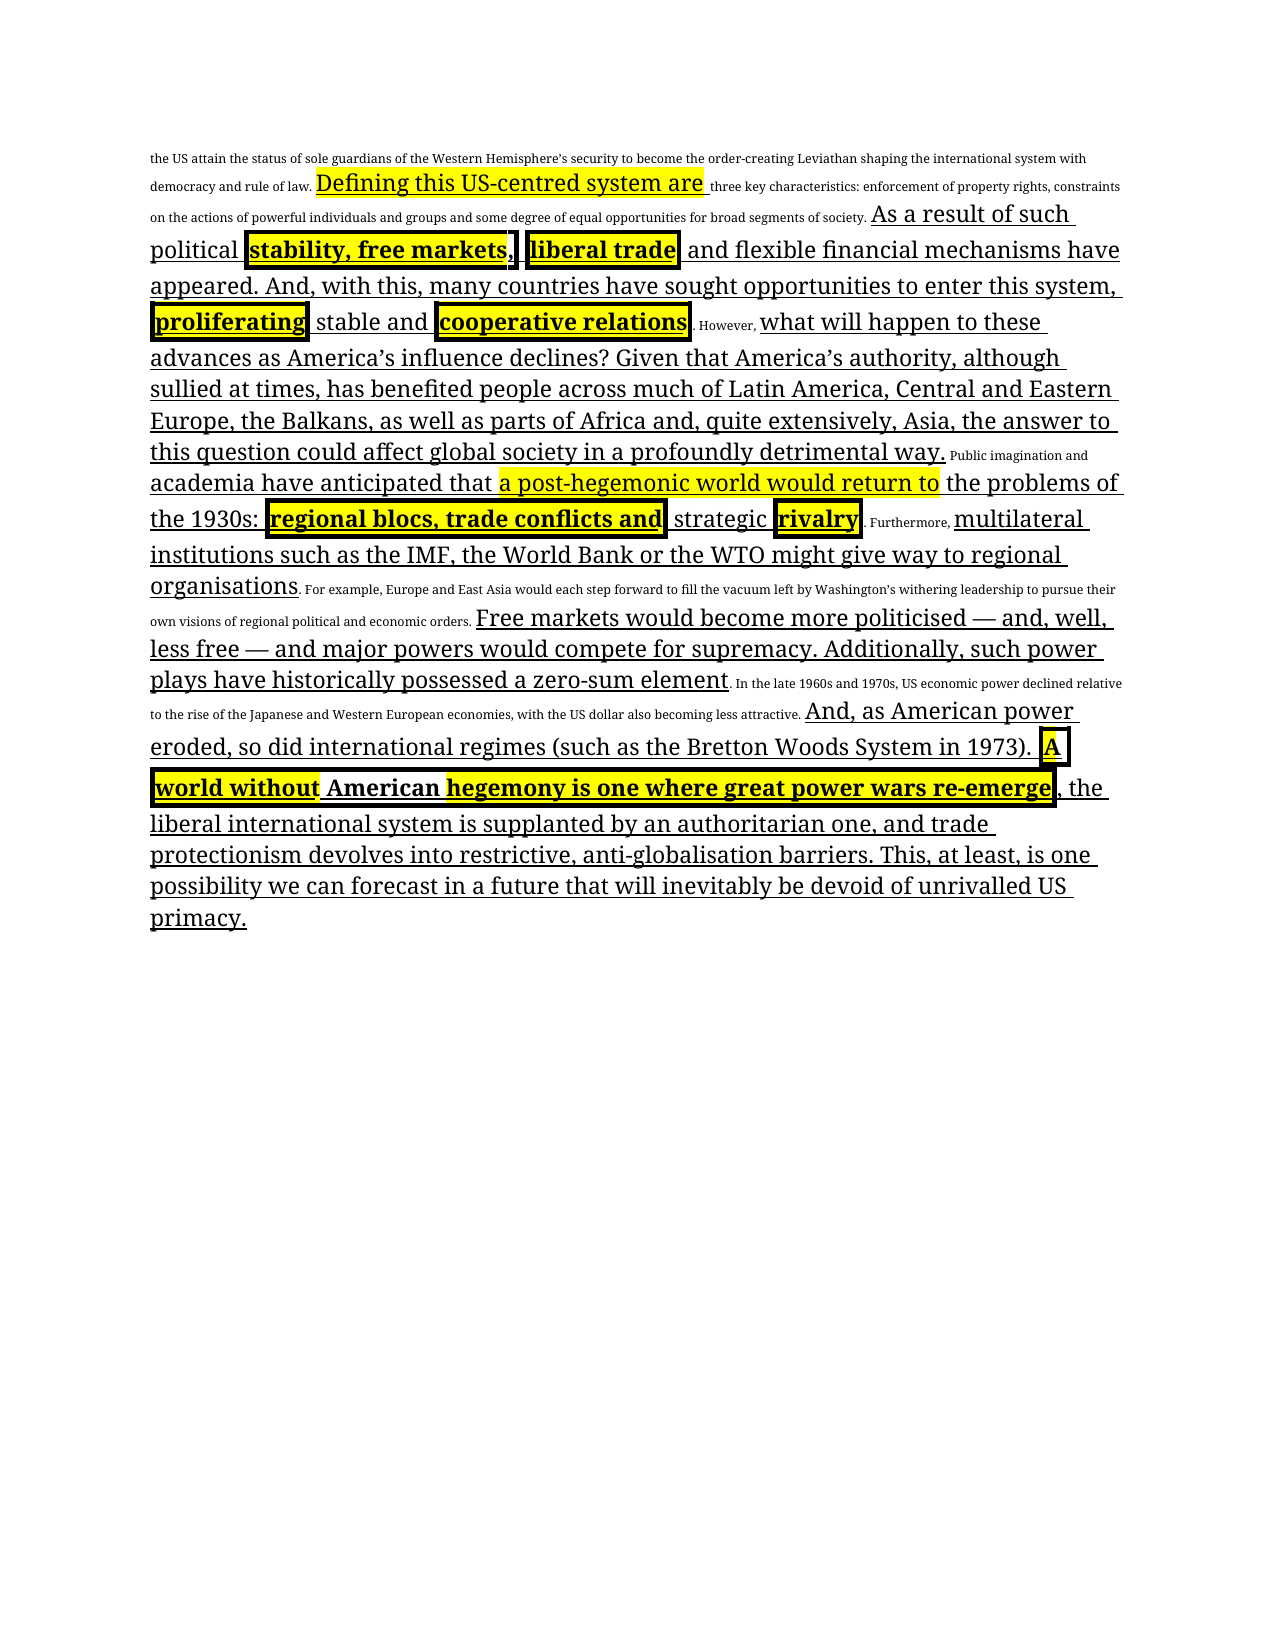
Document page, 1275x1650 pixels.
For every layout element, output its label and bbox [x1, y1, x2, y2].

text [150, 150, 1125, 933]
